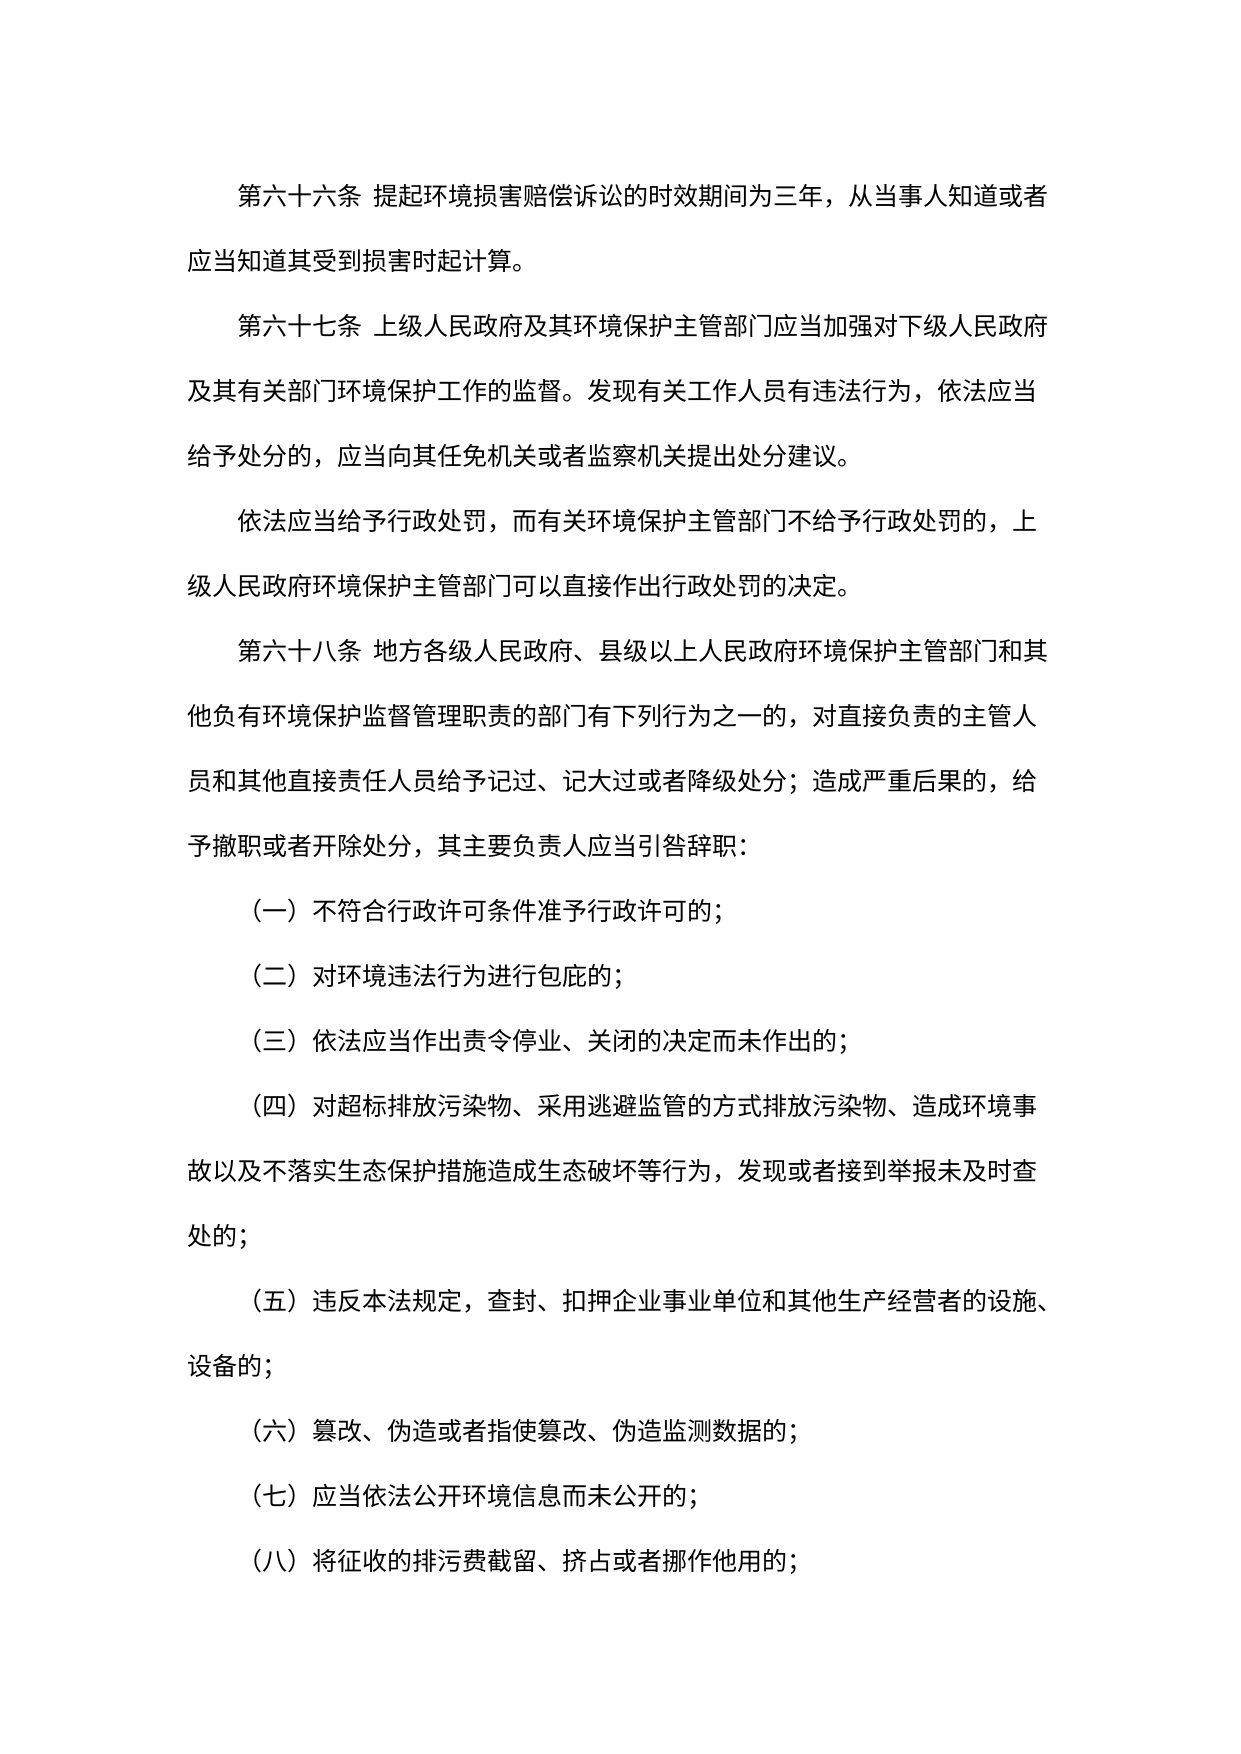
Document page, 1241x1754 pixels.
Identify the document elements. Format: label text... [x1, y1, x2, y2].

text 第六十八条 地方各级人民政府、县级以上人民政府环境保护主管部门和其他负有环境保护监督管理职责的部门有下列行为之一的，对直接负责的主管人员和其他直接责任人员给予记过、记大过或者降级处分；造成严重后果的，给予撤职或者开除处分，其主要负责人应当引咎辞职： [187, 617, 1053, 877]
text （八）将征收的排污费截留、挤占或者挪作他用的； [187, 1527, 1053, 1592]
text 第六十七条 上级人民政府及其环境保护主管部门应当加强对下级人民政府及其有关部门环境保护工作的监督。发现有关工作人员有违法行为，依法应当给予处分的，应当向其任免机关或者监察机关提出处分建议。 [187, 292, 1053, 487]
text 依法应当给予行政处罚，而有关环境保护主管部门不给予行政处罚的，上级人民政府环境保护主管部门可以直接作出行政处罚的决定。 [187, 487, 1053, 617]
text （四）对超标排放污染物、采用逃避监管的方式排放污染物、造成环境事故以及不落实生态保护措施造成生态破坏等行为，发现或者接到举报未及时查处的； [187, 1072, 1053, 1267]
text 第六十六条 提起环境损害赔偿诉讼的时效期间为三年，从当事人知道或者应当知道其受到损害时起计算。 [187, 162, 1053, 292]
text （二）对环境违法行为进行包庇的； [187, 942, 1053, 1007]
text （七）应当依法公开环境信息而未公开的； [187, 1462, 1053, 1527]
text （六）篡改、伪造或者指使篡改、伪造监测数据的； [187, 1397, 1053, 1462]
text （三）依法应当作出责令停业、关闭的决定而未作出的； [187, 1007, 1053, 1072]
text （一）不符合行政许可条件准予行政许可的； [187, 877, 1053, 942]
text （五）违反本法规定，查封、扣押企业事业单位和其他生产经营者的设施、设备的； [187, 1267, 1053, 1397]
